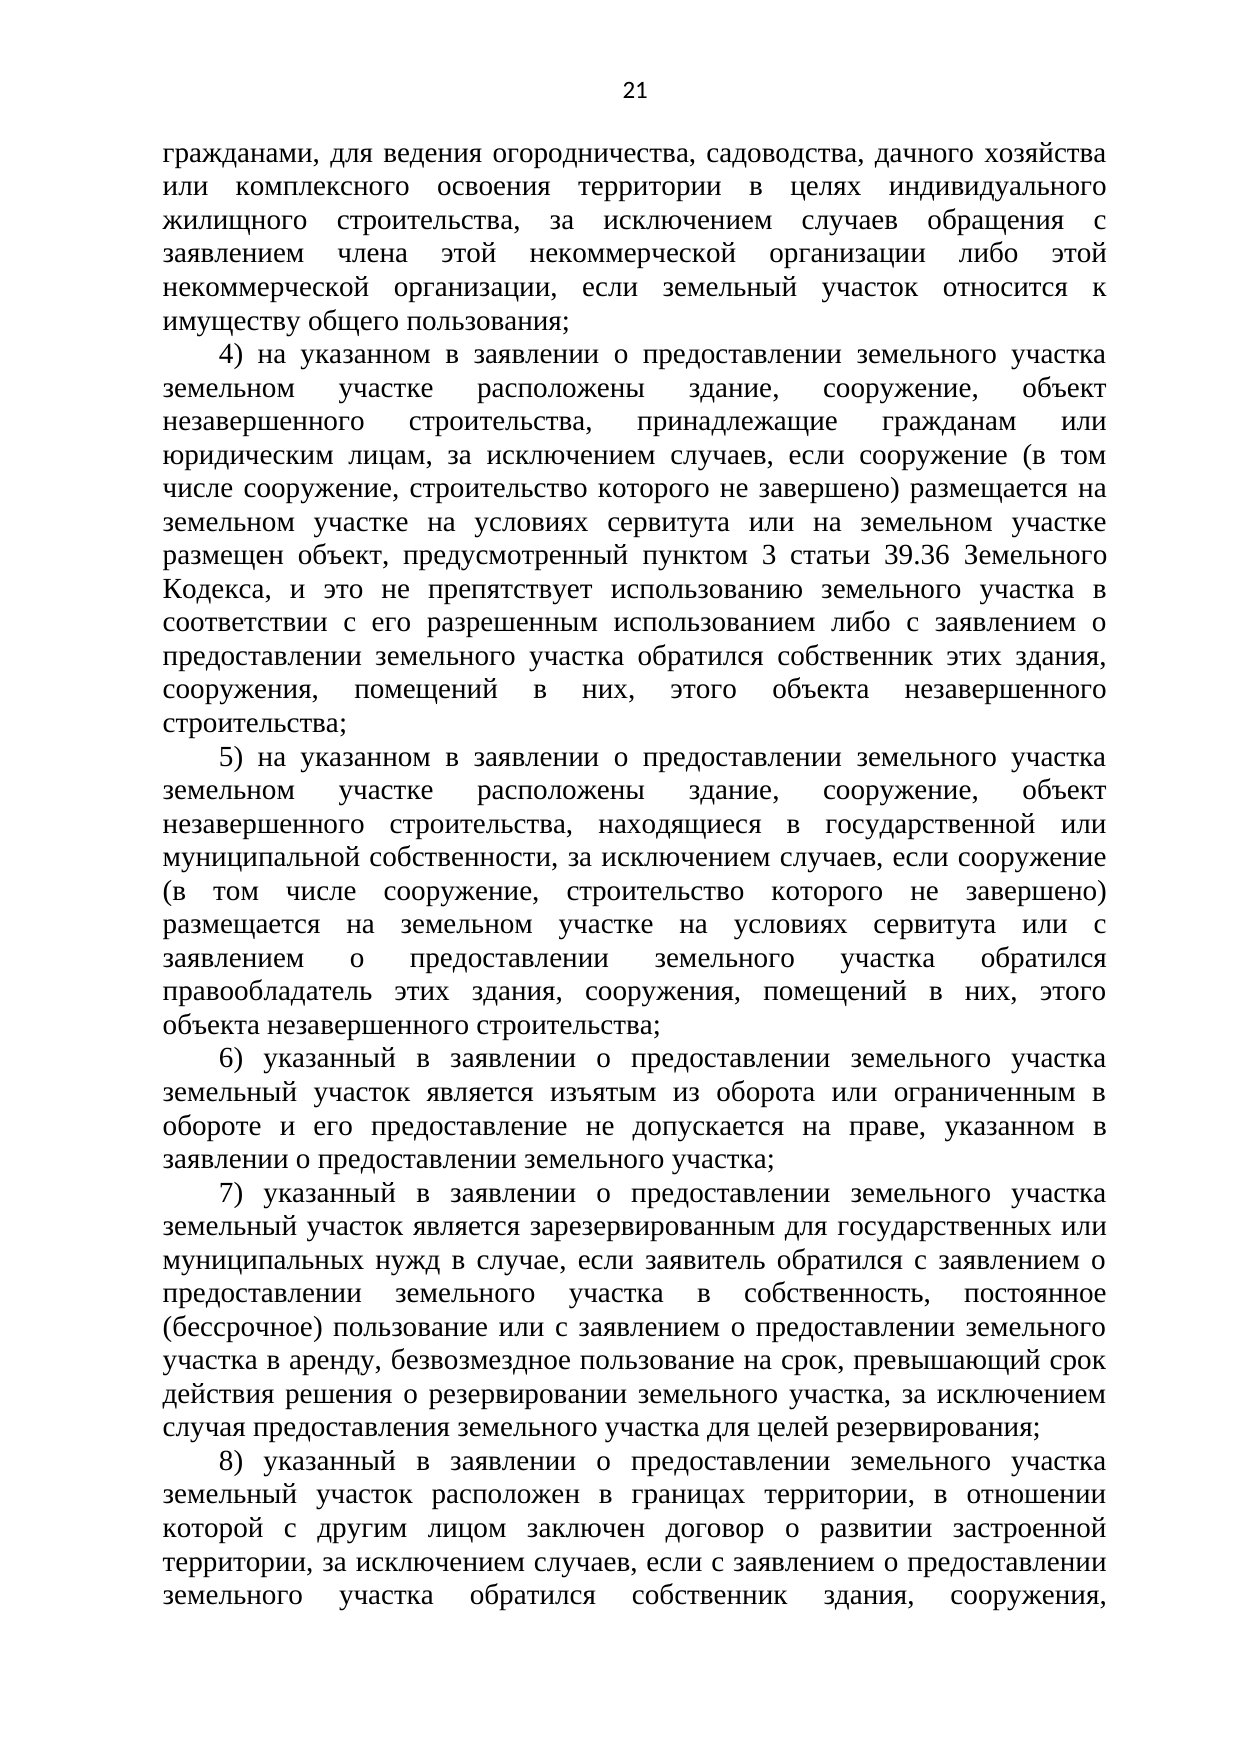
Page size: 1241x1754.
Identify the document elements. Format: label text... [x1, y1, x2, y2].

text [162, 135, 1107, 336]
text 7) указанный в заявлении о предоставлении земельного участка земельный участок является зарезервированным для государственных или муниципальных нужд в случае, если заявитель обратился с заявлением о предоставлении земельного участка в собственность, постоянное (бессрочное) пользование или с заявлением о предоставлении земельного участка в аренду, безвозмездное пользование на срок, превышающий срок действия решения о резервировании земельного участка, за исключением случая предоставления земельного участка для целей резервирования; [162, 1175, 1107, 1443]
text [162, 1443, 1107, 1611]
text 6) указанный в заявлении о предоставлении земельного участка земельный участок является изъятым из оборота или ограниченным в обороте и его предоставление не допускается на праве, указанном в заявлении о предоставлении земельного участка; [162, 1041, 1107, 1175]
text 4) на указанном в заявлении о предоставлении земельного участка земельном участке расположены здание, сооружение, объект незавершенного строительства, принадлежащие гражданам или юридическим лицам, за исключением случаев, если сооружение (в том числе сооружение, строительство которого не завершено) размещается на земельном участке на условиях сервитута или на земельном участке размещен объект, предусмотренный пунктом 3 статьи 39.36 Земельного Кодекса, и это не препятствует использованию земельного участка в соответствии с его разрешенным использованием либо с заявлением о предоставлении земельного участка обратился собственник этих здания, сооружения, помещений в них, этого объекта незавершенного строительства; [162, 336, 1107, 739]
text 5) на указанном в заявлении о предоставлении земельного участка земельном участке расположены здание, сооружение, объект незавершенного строительства, находящиеся в государственной или муниципальной собственности, за исключением случаев, если сооружение (в том числе сооружение, строительство которого не завершено) размещается на земельном участке на условиях сервитута или с заявлением о предоставлении земельного участка обратился правообладатель этих здания, сооружения, помещений в них, этого объекта незавершенного строительства; [162, 739, 1107, 1041]
